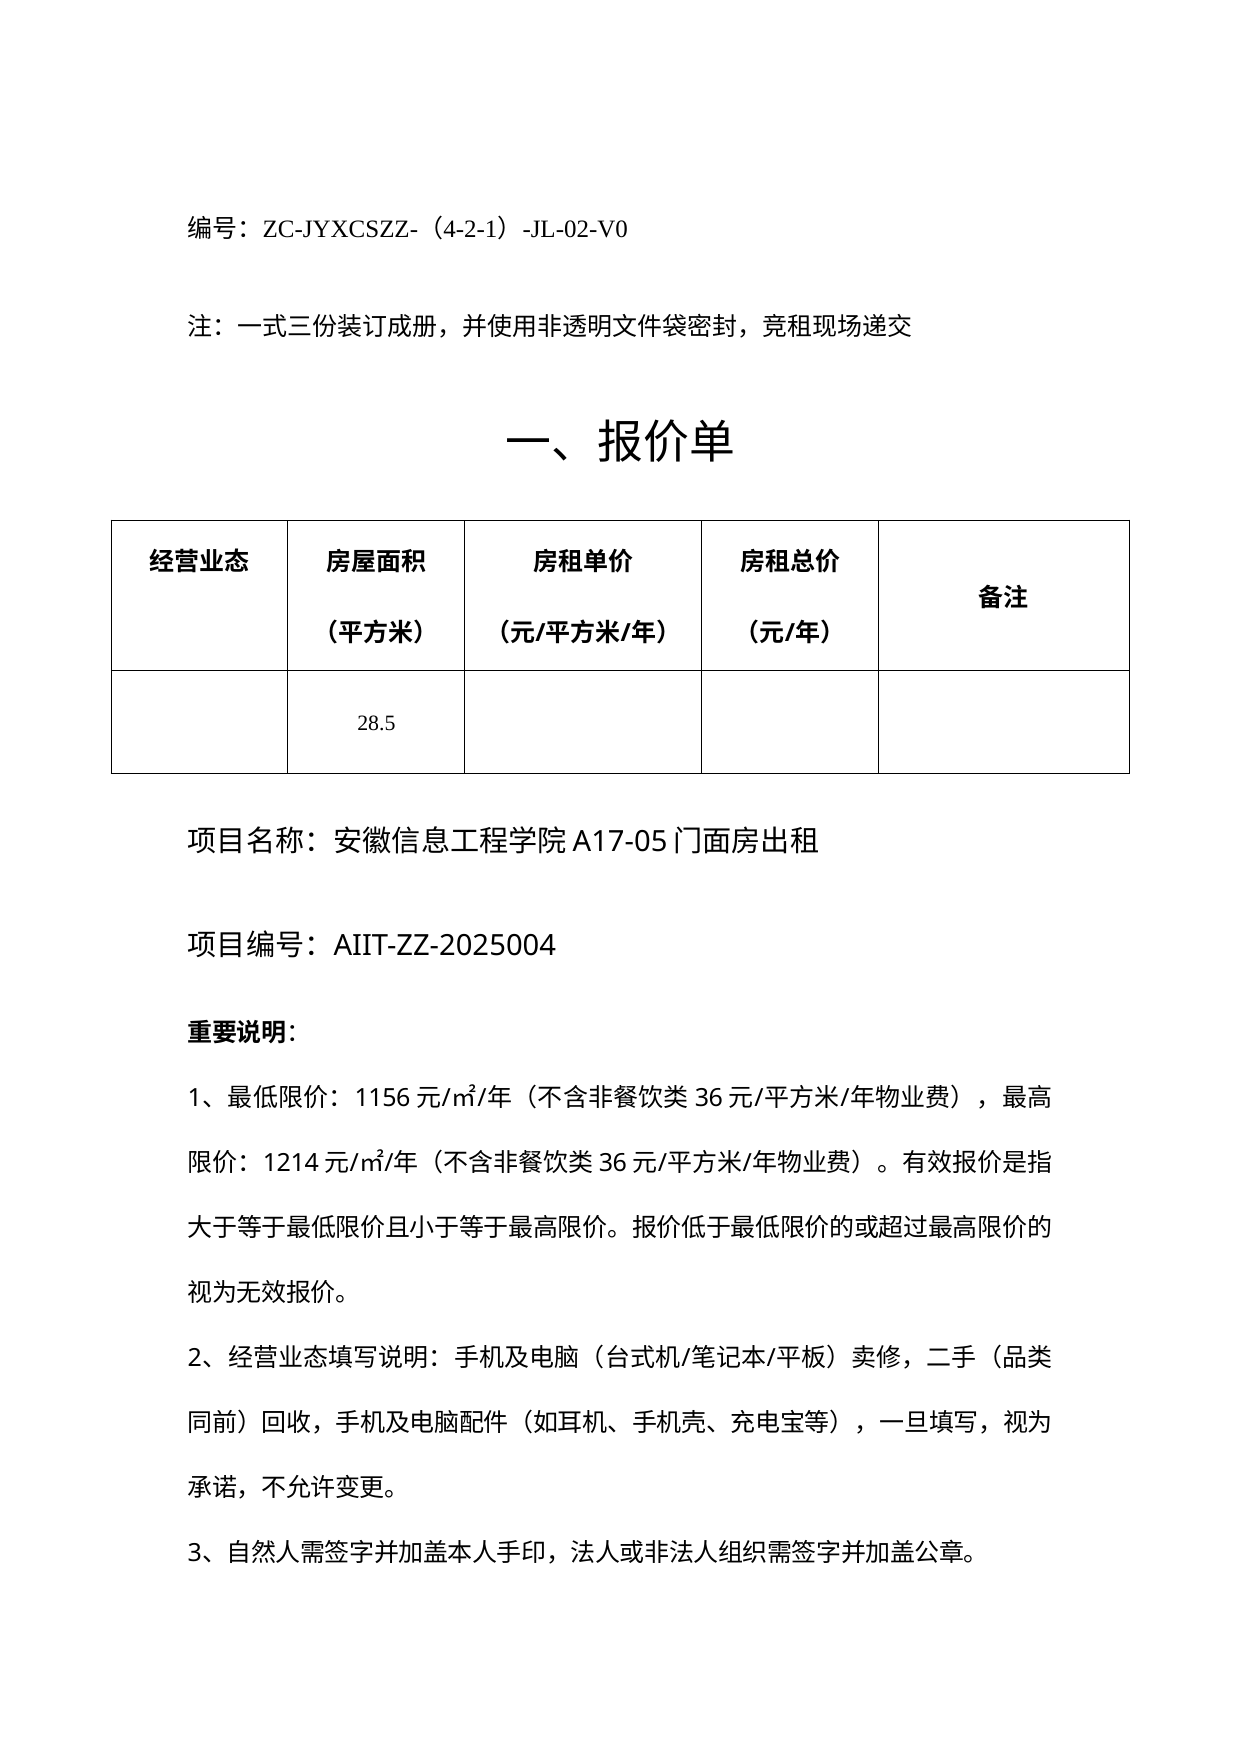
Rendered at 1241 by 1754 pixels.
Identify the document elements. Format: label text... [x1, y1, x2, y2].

table_cell [702, 671, 878, 773]
table_header 经营业态 [112, 521, 287, 670]
text 项目名称：安徽信息工程学院A17-05门面房出租 [187, 807, 1053, 872]
text 3、自然人需签字并加盖本人手印，法人或非法人组织需签字并加盖公章。 [187, 1518, 1053, 1583]
table_header 备注 [879, 521, 1129, 670]
text 2、经营业态填写说明：手机及电脑（台式机/笔记本/平板）卖修，二手（品类同前）回收，手机及电脑配件（如耳机、手机壳、充电宝等），一旦填写，视为承诺，不允许变更。 [187, 1323, 1053, 1518]
table_header 房屋面积 （平方米） [288, 521, 464, 670]
table_cell [465, 671, 701, 773]
table_cell 28.5 [288, 671, 464, 773]
text 重要说明： [187, 998, 1053, 1063]
text 1、最低限价：1156元/㎡/年（不含非餐饮类36元/平方米/年物业费），最高限价：1214元/㎡/年（不含非餐饮类36元/平方米/年物业费）。有效报价是指大于等于最低限价且小于等于最高限价。报价低于最低限价的或超过最高限价的视为无效报价。 [187, 1063, 1053, 1323]
text 一、报价单 [187, 389, 1053, 487]
table_header 房租单价 （元/平方米/年） [465, 521, 701, 670]
text 编号：ZC-JYXCSZZ-（4-2-1）-JL-02-V0 [187, 194, 1053, 259]
table_cell [112, 671, 287, 773]
text 注：一式三份装订成册，并使用非透明文件袋密封，竞租现场递交 [187, 292, 1053, 357]
table_header 房租总价 （元/年） [702, 521, 878, 670]
table_cell [879, 671, 1129, 773]
text 项目编号：AIIT-ZZ-2025004 [187, 911, 1053, 976]
